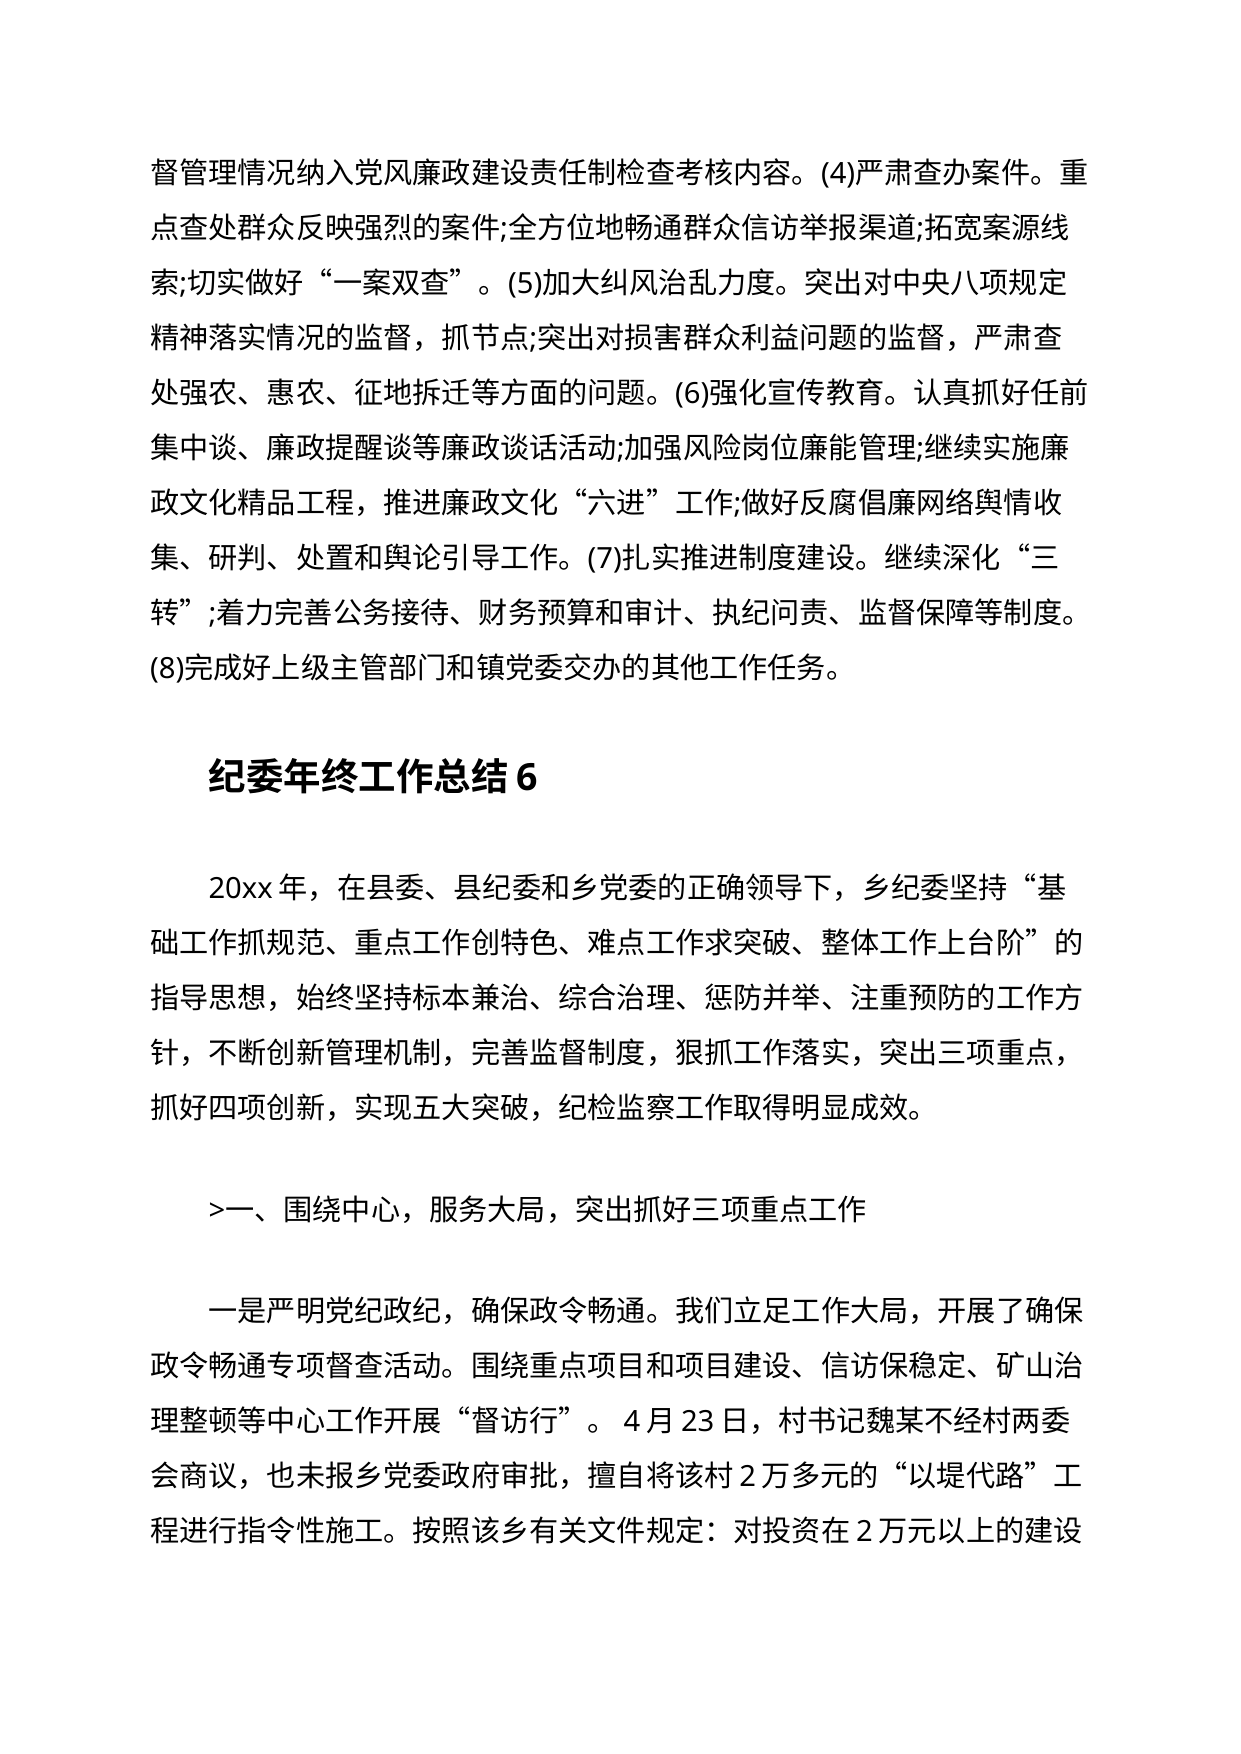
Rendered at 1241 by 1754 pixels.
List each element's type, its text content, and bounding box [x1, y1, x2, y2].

text 20xx年，在县委、县纪委和乡党委的正确领导下，乡纪委坚持“基础工作抓规范、重点工作创特色、难点工作求突破、整体工作上台阶”的指导思想，始终坚持标本兼治、综合治理、惩防并举、注重预防的工作方针，不断创新管理机制，完善监督制度，狠抓工作落实，突出三项重点，抓好四项创新，实现五大突破，纪检监察工作取得明显成效。 [150, 864, 1090, 1127]
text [150, 1288, 1090, 1550]
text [150, 150, 1090, 687]
text >一、围绕中心，服务大局，突出抓好三项重点工作 [150, 1186, 1090, 1228]
text 纪委年终工作总结6 [150, 747, 1090, 801]
